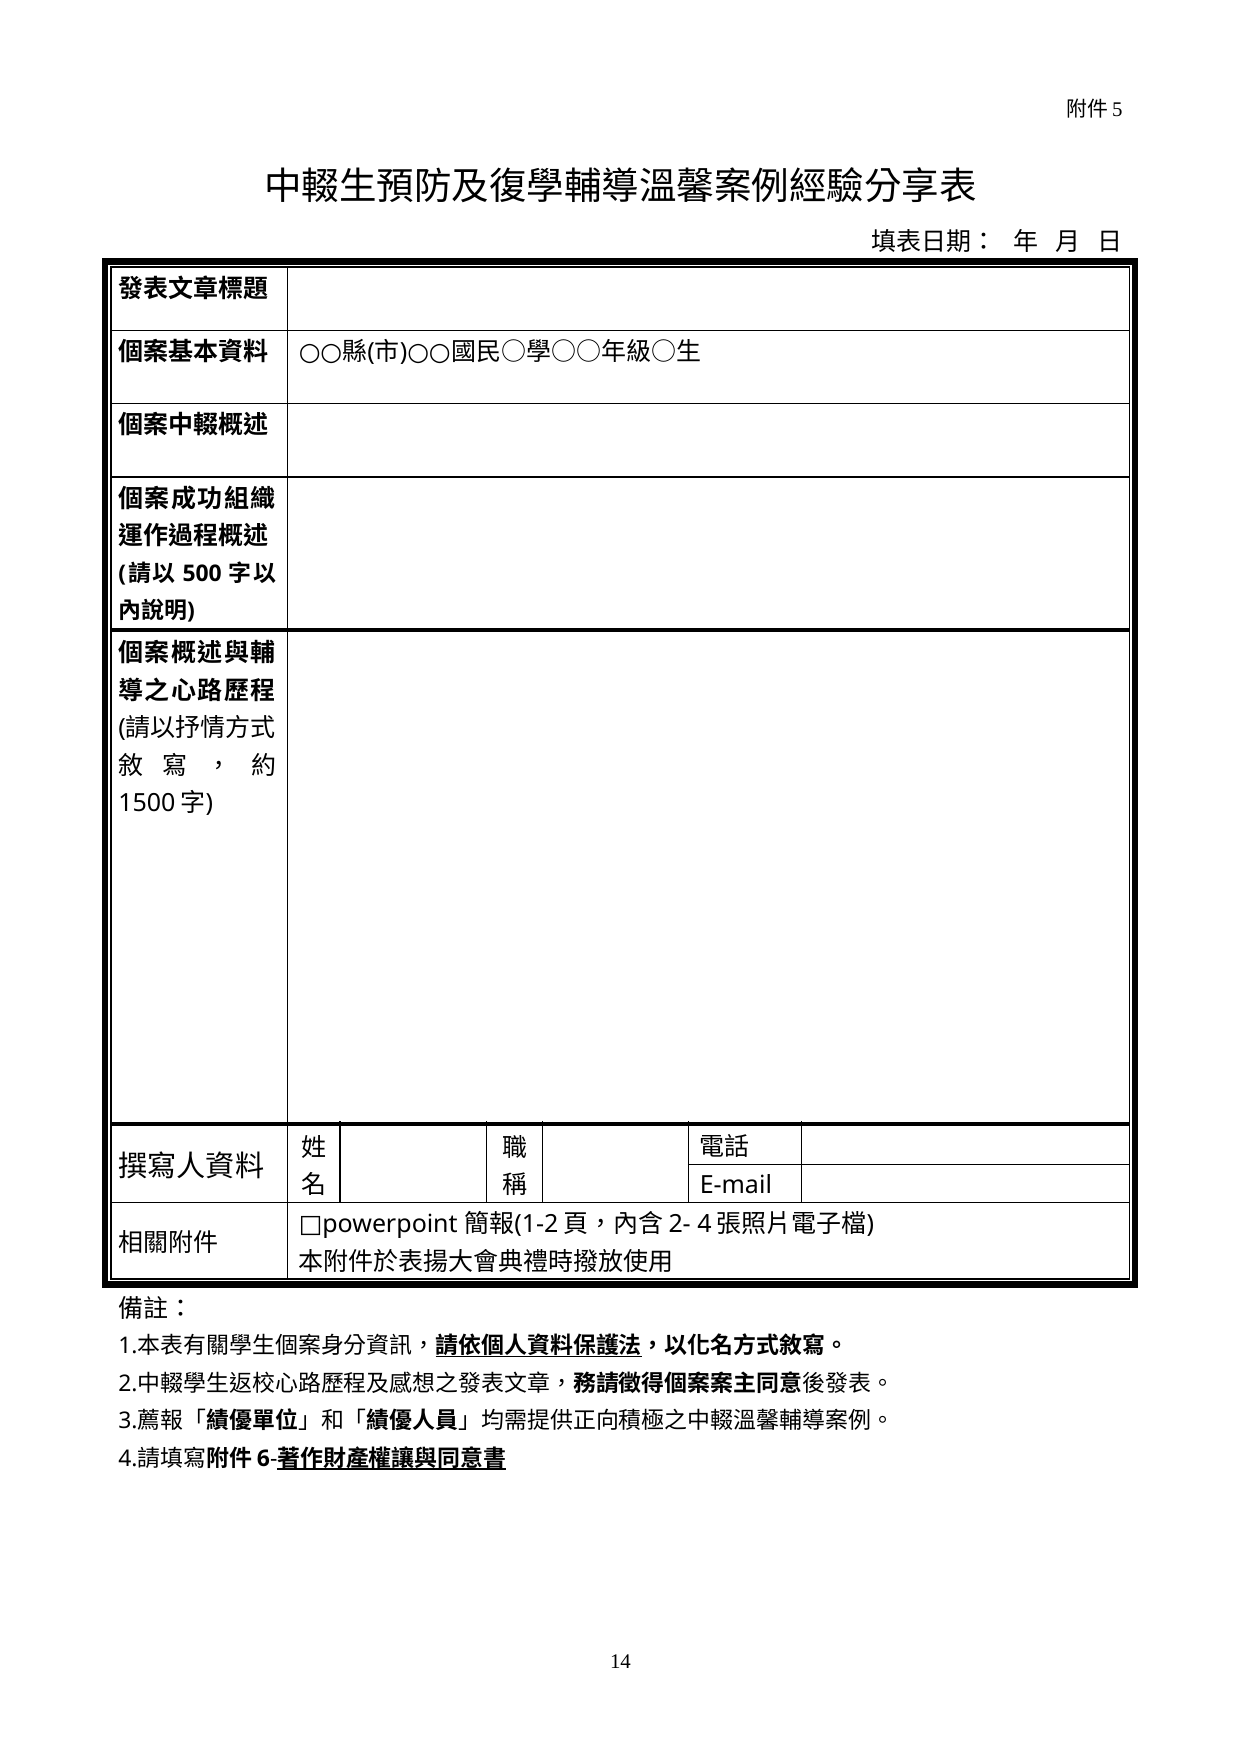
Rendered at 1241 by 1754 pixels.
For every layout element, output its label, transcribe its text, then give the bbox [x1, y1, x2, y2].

table_cell 職稱 [487, 1126, 542, 1202]
table_header 發表文章標題 [112, 268, 287, 330]
table_cell ○○縣(市)○○國民○學○○年級○生 [288, 331, 1129, 403]
text 中輟生預防及復學輔導溫馨案例經驗分享表 [118, 146, 1122, 221]
text 填表日期： 年 月 日 [118, 221, 1122, 258]
table_cell 個案基本資料 [112, 331, 287, 403]
text 1.本表有關學生個案身分資訊，請依個人資料保護法，以化名方式敘寫。 [118, 1325, 1122, 1363]
table_cell [543, 1126, 688, 1202]
table_cell [341, 1126, 486, 1202]
text 2.中輟學生返校心路歷程及感想之發表文章，務請徵得個案案主同意後發表。 [118, 1363, 1122, 1400]
table_cell [802, 1126, 1129, 1164]
table_cell 相關附件 [112, 1203, 287, 1278]
table_cell [288, 404, 1129, 476]
table_cell 姓名 [288, 1126, 339, 1202]
table_cell [802, 1165, 1129, 1202]
table_cell 個案概述與輔導之心路歷程(請以抒情方式敘寫，約1500字) [112, 632, 287, 1121]
table_header [288, 268, 1129, 330]
table_cell 個案中輟概述 [112, 404, 287, 476]
table_cell □powerpoint 簡報(1-2頁，內含2- 4張照片電子檔) 本附件於表揚大會典禮時撥放使用 [288, 1203, 1129, 1278]
table_cell E-mail [689, 1165, 801, 1202]
text 3.薦報「績優單位」和「績優人員」均需提供正向積極之中輟溫馨輔導案例。 [118, 1400, 1122, 1438]
table_cell 個案成功組織運作過程概述 (請以500字以內說明) [112, 478, 287, 627]
table_cell [288, 632, 1129, 1121]
text 4.請填寫附件6-著作財產權讓與同意書 [118, 1438, 1122, 1475]
table_cell 電話 [689, 1126, 801, 1164]
table_cell 撰寫人資料 [112, 1126, 287, 1202]
text 備註： [118, 1288, 1122, 1325]
table_cell [288, 478, 1129, 627]
